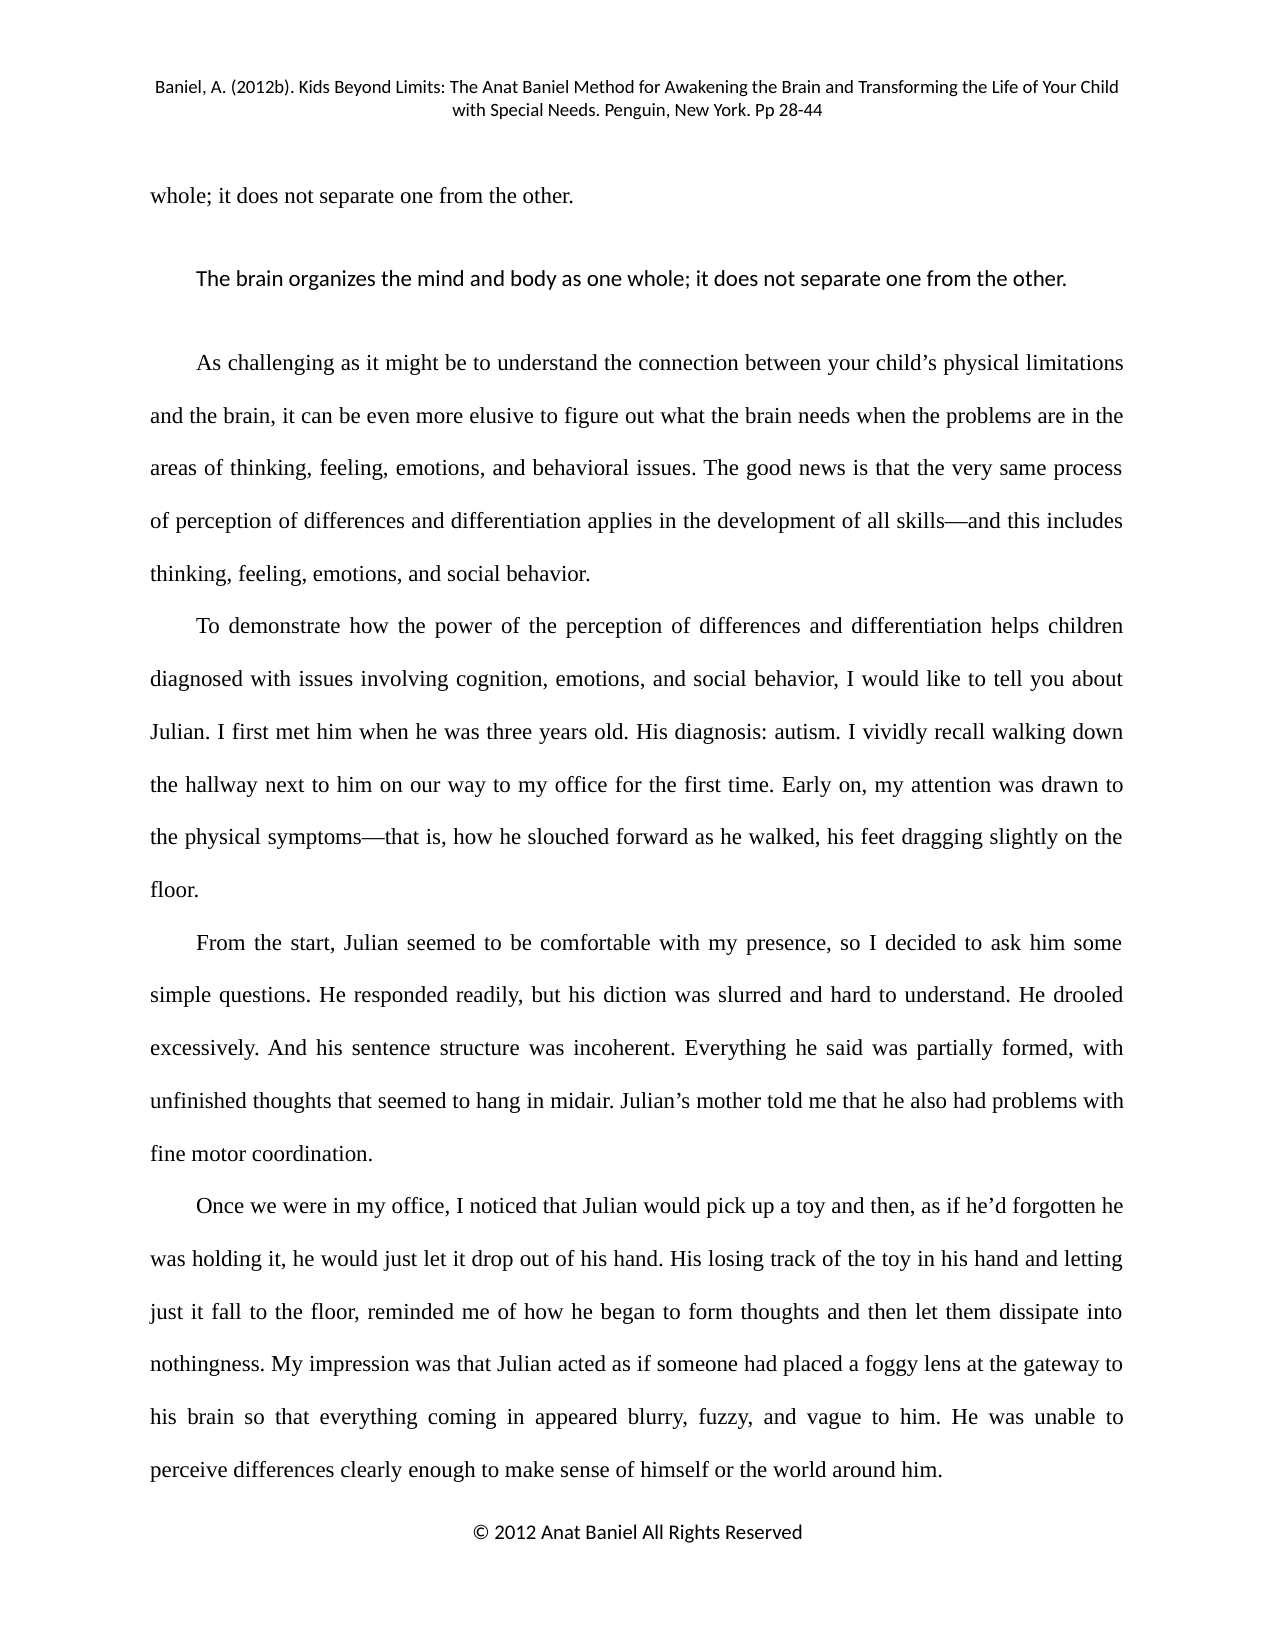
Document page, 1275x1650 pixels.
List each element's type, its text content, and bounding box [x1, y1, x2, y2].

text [150, 182, 1125, 208]
text Once we were in my office, I noticed that Julian would pick up a toy and then, as if he’d forgotten he was holding it, he would just let it drop out of his hand. His losing track of the toy in his hand and letting just it fall to the floor, reminded me of how he began to form thoughts and then let them dissipate into nothingness. My impression was that Julian acted as if someone had placed a foggy lens at the gateway to his brain so that everything coming in appeared blurry, fuzzy, and vague to him. He was unable to perceive differences clearly enough to make sense of himself or the world around him. [150, 1192, 1125, 1482]
text As challenging as it might be to understand the connection between your child’s physical limitations and the brain, it can be even more elusive to figure out what the brain needs when the problems are in the areas of thinking, feeling, emotions, and behavioral issues. The good news is that the very same process of perception of differences and differentiation applies in the development of all skills—and this includes thinking, feeling, emotions, and social behavior. [150, 349, 1125, 586]
text To demonstrate how the power of the perception of differences and differentiation helps children diagnosed with issues involving cognition, emotions, and social behavior, I would like to tell you about Julian. I first met him when he was three years old. His diagnosis: autism. I vividly recall walking down the hallway next to him on our way to my office for the first time. Early on, my attention was drawn to the physical symptoms—that is, how he slouched forward as he walked, his feet dragging slightly on the floor. [150, 612, 1125, 902]
text From the start, Julian seemed to be comfortable with my presence, so I decided to ask him some simple questions. He responded readily, but his diction was slurred and hard to understand. He drooled excessively. And his sentence structure was incoherent. Everything he said was partially formed, with unfinished thoughts that seemed to hang in midair. Julian’s mother told me that he also had problems with fine motor coordination. [150, 929, 1125, 1166]
text The brain organizes the mind and body as one whole; it does not separate one from the other. [196, 264, 1079, 292]
